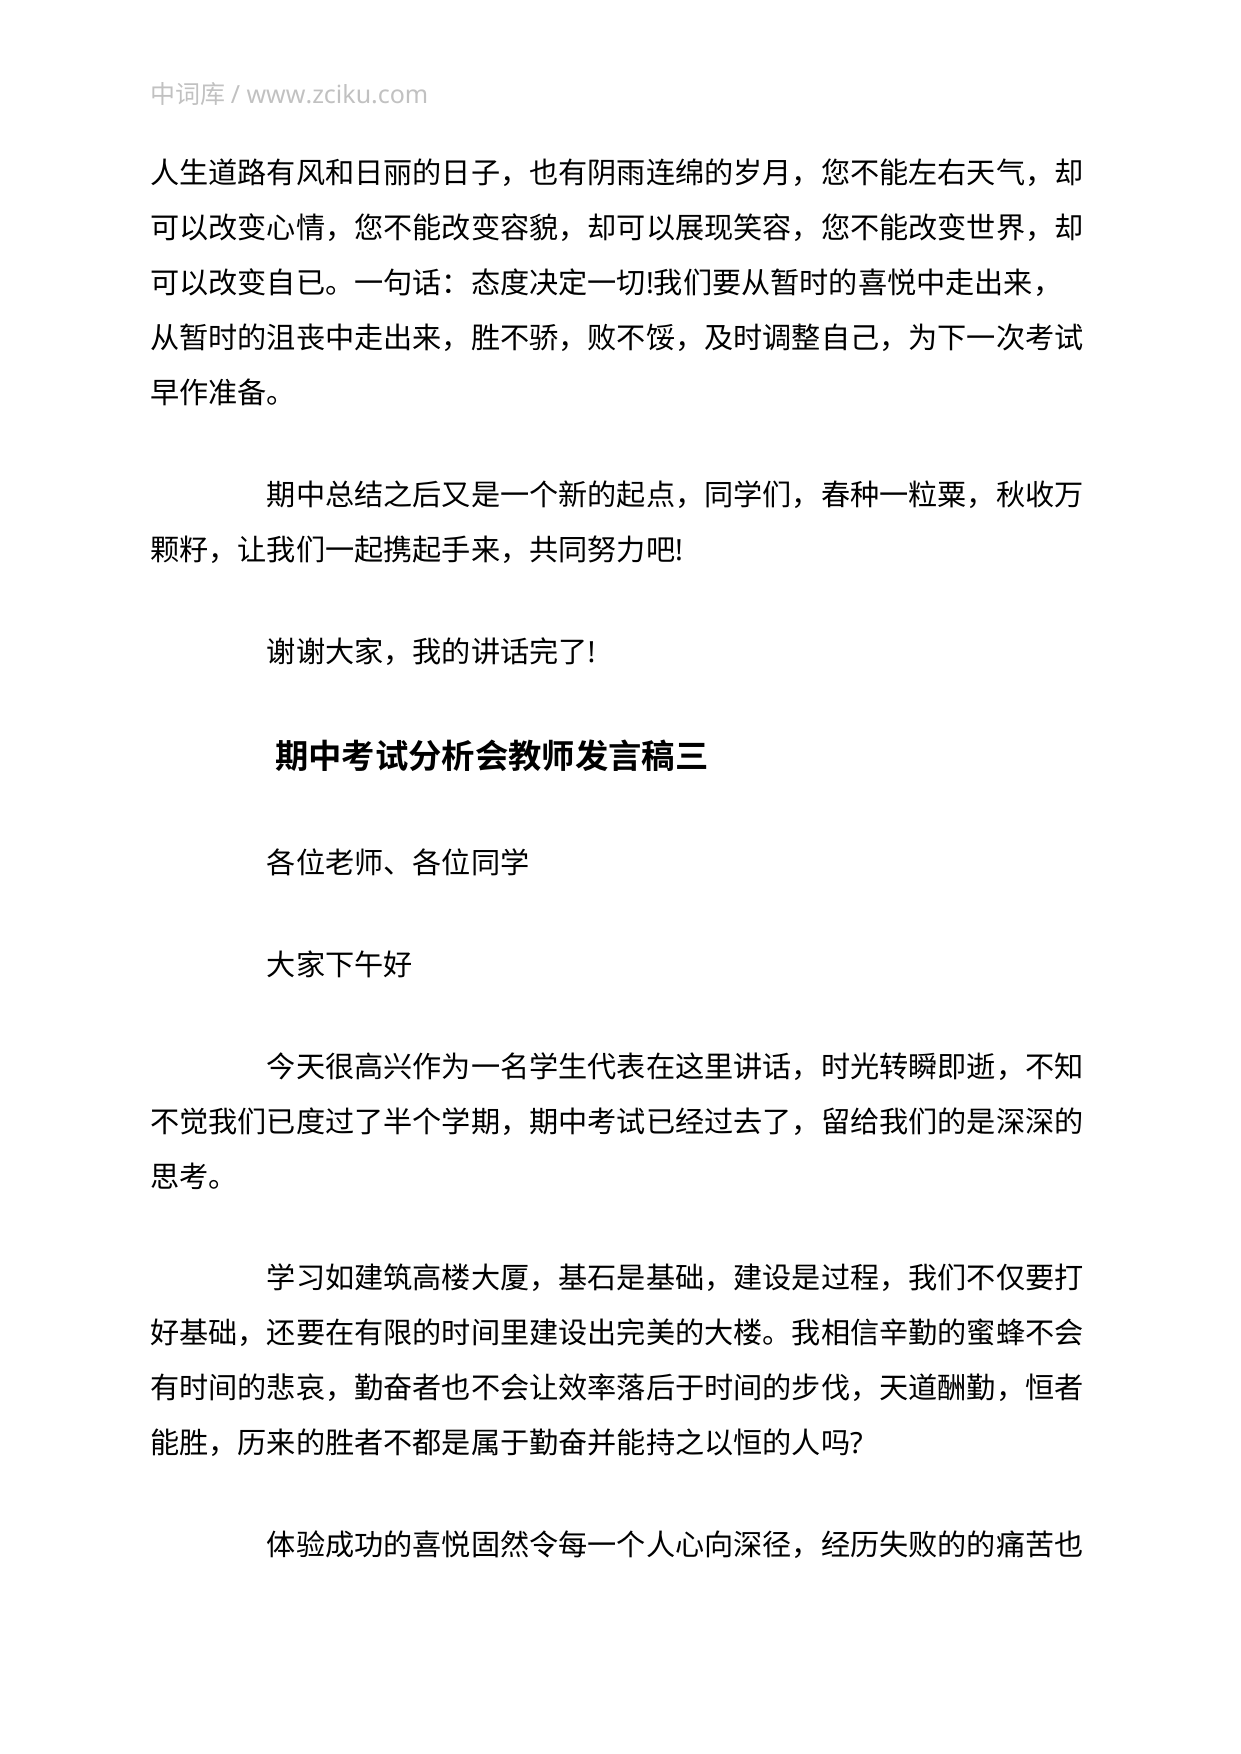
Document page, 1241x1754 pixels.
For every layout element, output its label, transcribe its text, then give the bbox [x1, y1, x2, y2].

text 期中考试分析会教师发言稿三 [150, 730, 1090, 778]
text 大家下午好 [150, 942, 1090, 984]
text 期中总结之后又是一个新的起点，同学们，春种一粒粟，秋收万颗籽，让我们一起携起手来，共同努力吧! [150, 471, 1090, 569]
text 今天很高兴作为一名学生代表在这里讲话，时光转瞬即逝，不知不觉我们已度过了半个学期，期中考试已经过去了，留给我们的是深深的思考。 [150, 1043, 1090, 1195]
text 各位老师、各位同学 [150, 840, 1090, 882]
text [150, 150, 1090, 412]
text 谢谢大家，我的讲话完了! [150, 628, 1090, 671]
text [150, 1522, 1090, 1564]
text 学习如建筑高楼大厦，基石是基础，建设是过程，我们不仅要打好基础，还要在有限的时间里建设出完美的大楼。我相信辛勤的蜜蜂不会有时间的悲哀，勤奋者也不会让效率落后于时间的步伐，天道酬勤，恒者能胜，历来的胜者不都是属于勤奋并能持之以恒的人吗? [150, 1255, 1090, 1462]
